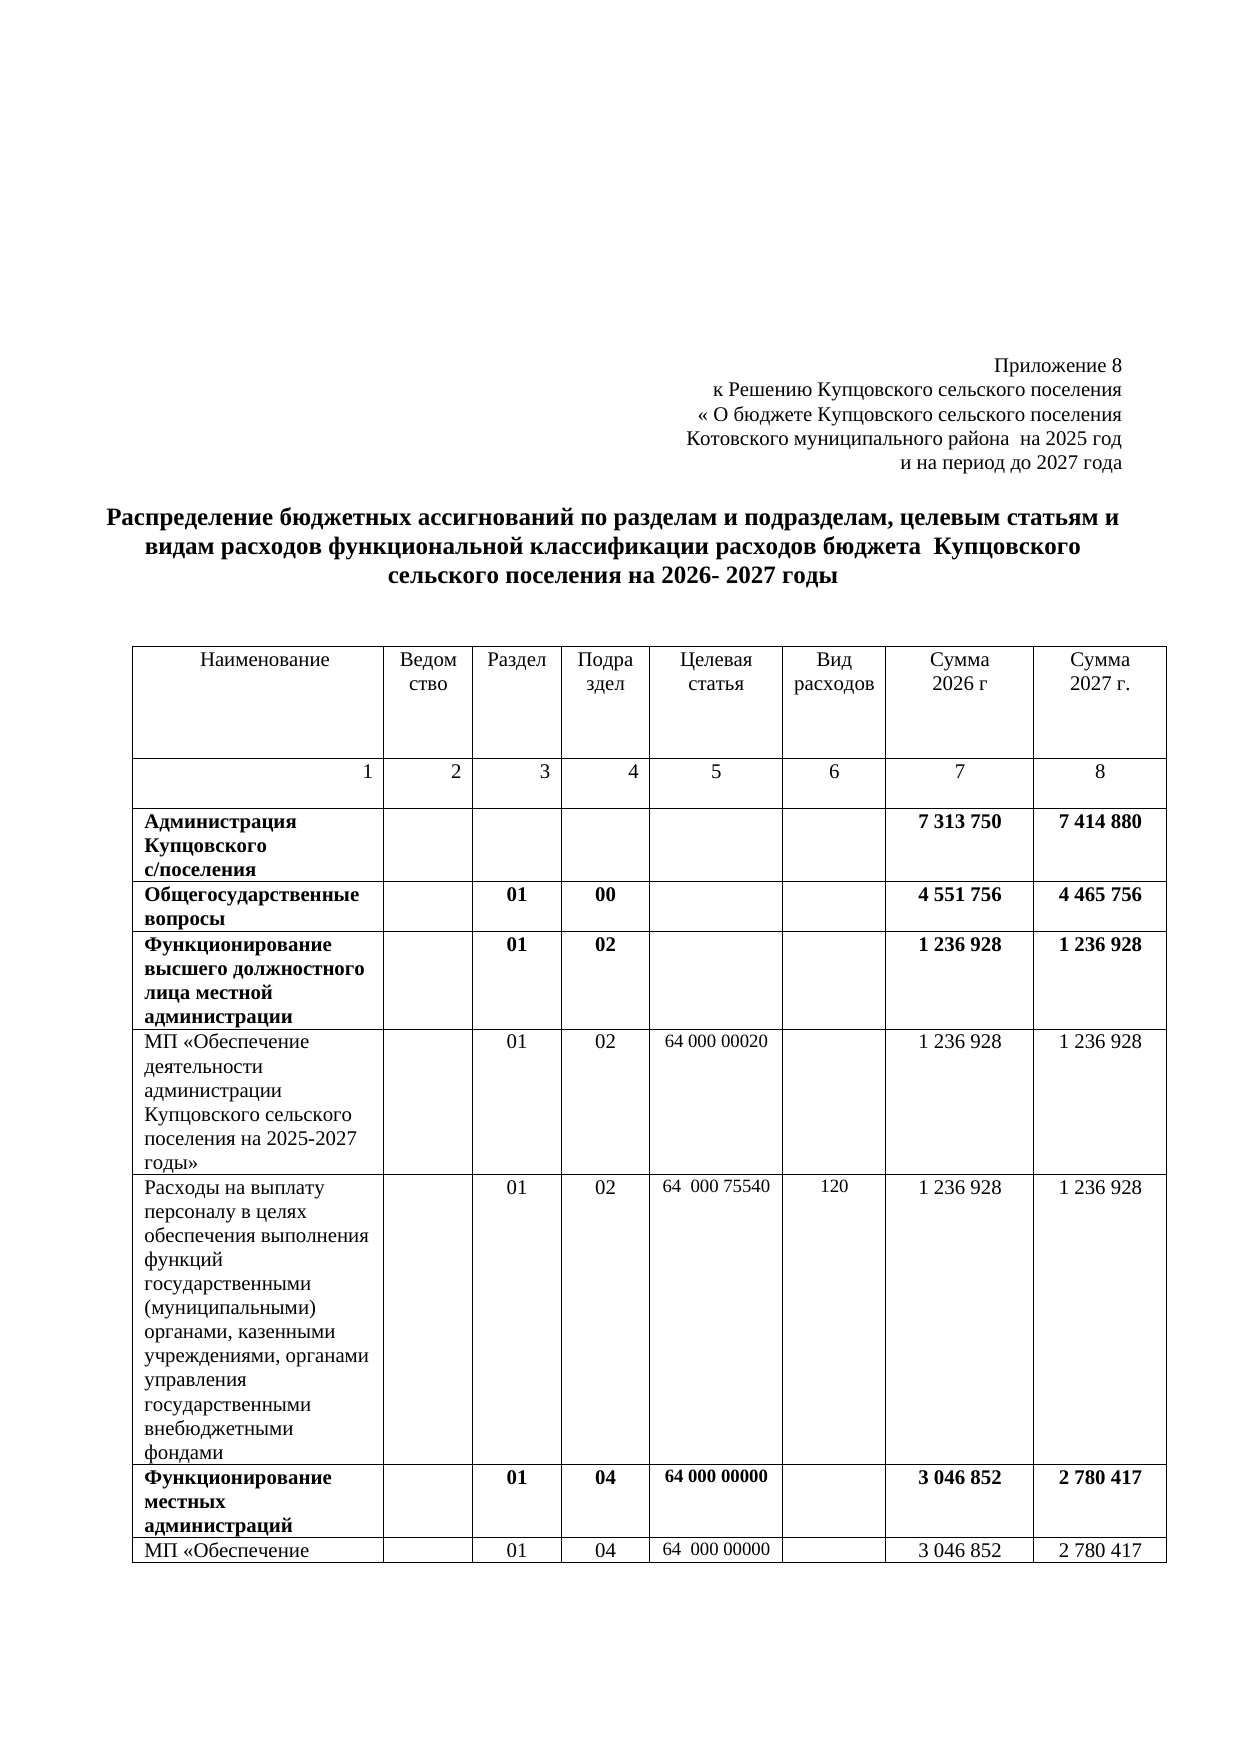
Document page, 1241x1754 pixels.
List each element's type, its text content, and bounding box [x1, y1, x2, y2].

table_cell [783, 1030, 885, 1174]
table_cell 6 [783, 759, 885, 808]
table_cell 64 000 75540 [650, 1175, 782, 1464]
table_cell 2 780 417 [1034, 1538, 1166, 1562]
table_cell [384, 1175, 472, 1464]
table_cell 64 000 00000 [650, 1465, 782, 1537]
text Распределение бюджетных ассигнований по разделам и подразделам, целевым статьям и видам расходов функциональной классификации расходов бюджета Купцовского сельского поселения на 2026- 2027 годы [103, 502, 1122, 589]
table_cell 02 [562, 1030, 649, 1174]
table_cell [473, 809, 561, 881]
table_cell [783, 1538, 885, 1562]
table_cell 1 236 928 [886, 932, 1033, 1028]
table_cell [650, 932, 782, 1028]
table_cell 01 [473, 1175, 561, 1464]
table_cell Функционирование высшего должностного лица местной администрации [133, 932, 383, 1028]
table_cell 7 [886, 759, 1033, 808]
table_cell [783, 882, 885, 931]
table_header Подра здел [562, 647, 649, 757]
table_cell 04 [562, 1465, 649, 1537]
table_cell МП «Обеспечение деятельности администрации Купцовского сельского поселения на 2025-2027 годы» [133, 1030, 383, 1174]
table_cell 3 046 852 [886, 1538, 1033, 1562]
table_cell [384, 1538, 472, 1562]
table_cell 1 236 928 [1034, 1030, 1166, 1174]
table_cell 64 000 00000 [650, 1538, 782, 1562]
table_cell Администрация Купцовского с/поселения [133, 809, 383, 881]
table_cell 01 [473, 1030, 561, 1174]
table_cell [562, 809, 649, 881]
table_cell [650, 882, 782, 931]
table_cell [1034, 703, 1166, 757]
table_cell 01 [473, 882, 561, 931]
table_cell [783, 1465, 885, 1537]
table_cell 1 236 928 [886, 1175, 1033, 1464]
table_cell [384, 882, 472, 931]
table_header Целевая статья [650, 647, 782, 757]
table_cell 120 [783, 1175, 885, 1464]
table_cell 2 780 417 [1034, 1465, 1166, 1537]
table_cell 5 [650, 759, 782, 808]
table_cell [650, 809, 782, 881]
text Котовского муниципального района на 2025 год [118, 426, 1122, 449]
text к Решению Купцовского сельского поселения [118, 377, 1122, 401]
table_cell 02 [562, 1175, 649, 1464]
table_cell [886, 703, 1033, 757]
table_header Ведомство [384, 647, 472, 757]
text и на период до 2027 года [118, 449, 1122, 474]
table_cell 02 [562, 932, 649, 1028]
table_cell 2 [384, 759, 472, 808]
table_cell [384, 809, 472, 881]
table_header Вид расходов [783, 647, 885, 757]
table_cell 3 [473, 759, 561, 808]
table_cell [384, 1030, 472, 1174]
table_cell 7 414 880 [1034, 809, 1166, 881]
text « О бюджете Купцовского сельского поселения [118, 401, 1122, 426]
table_cell 04 [562, 1538, 649, 1562]
table_header Раздел [473, 647, 561, 757]
table_cell 7 313 750 [886, 809, 1033, 881]
table_cell Функционирование местных администраций [133, 1465, 383, 1537]
table_header Сумма 2026 г [886, 647, 1033, 703]
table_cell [133, 1538, 383, 1562]
table_header Наименование [133, 647, 383, 757]
table_cell 64 000 00020 [650, 1030, 782, 1174]
table_cell 3 046 852 [886, 1465, 1033, 1537]
table_cell Общегосударственные вопросы [133, 882, 383, 931]
table_cell [783, 809, 885, 881]
table_cell 01 [473, 1465, 561, 1537]
table_cell [783, 932, 885, 1028]
table_cell 1 236 928 [886, 1030, 1033, 1174]
table_cell 00 [562, 882, 649, 931]
table_cell 1 [133, 759, 383, 808]
table_cell [384, 932, 472, 1028]
table_cell 8 [1034, 759, 1166, 808]
table_cell 01 [473, 932, 561, 1028]
text Приложение 8 [118, 353, 1122, 377]
table_cell [384, 1465, 472, 1537]
table_cell 1 236 928 [1034, 932, 1166, 1028]
table_cell 4 465 756 [1034, 882, 1166, 931]
table_header Сумма 2027 г. [1034, 647, 1166, 703]
table_cell 1 236 928 [1034, 1175, 1166, 1464]
table_cell 4 [562, 759, 649, 808]
table_cell 01 [473, 1538, 561, 1562]
table_cell 4 551 756 [886, 882, 1033, 931]
